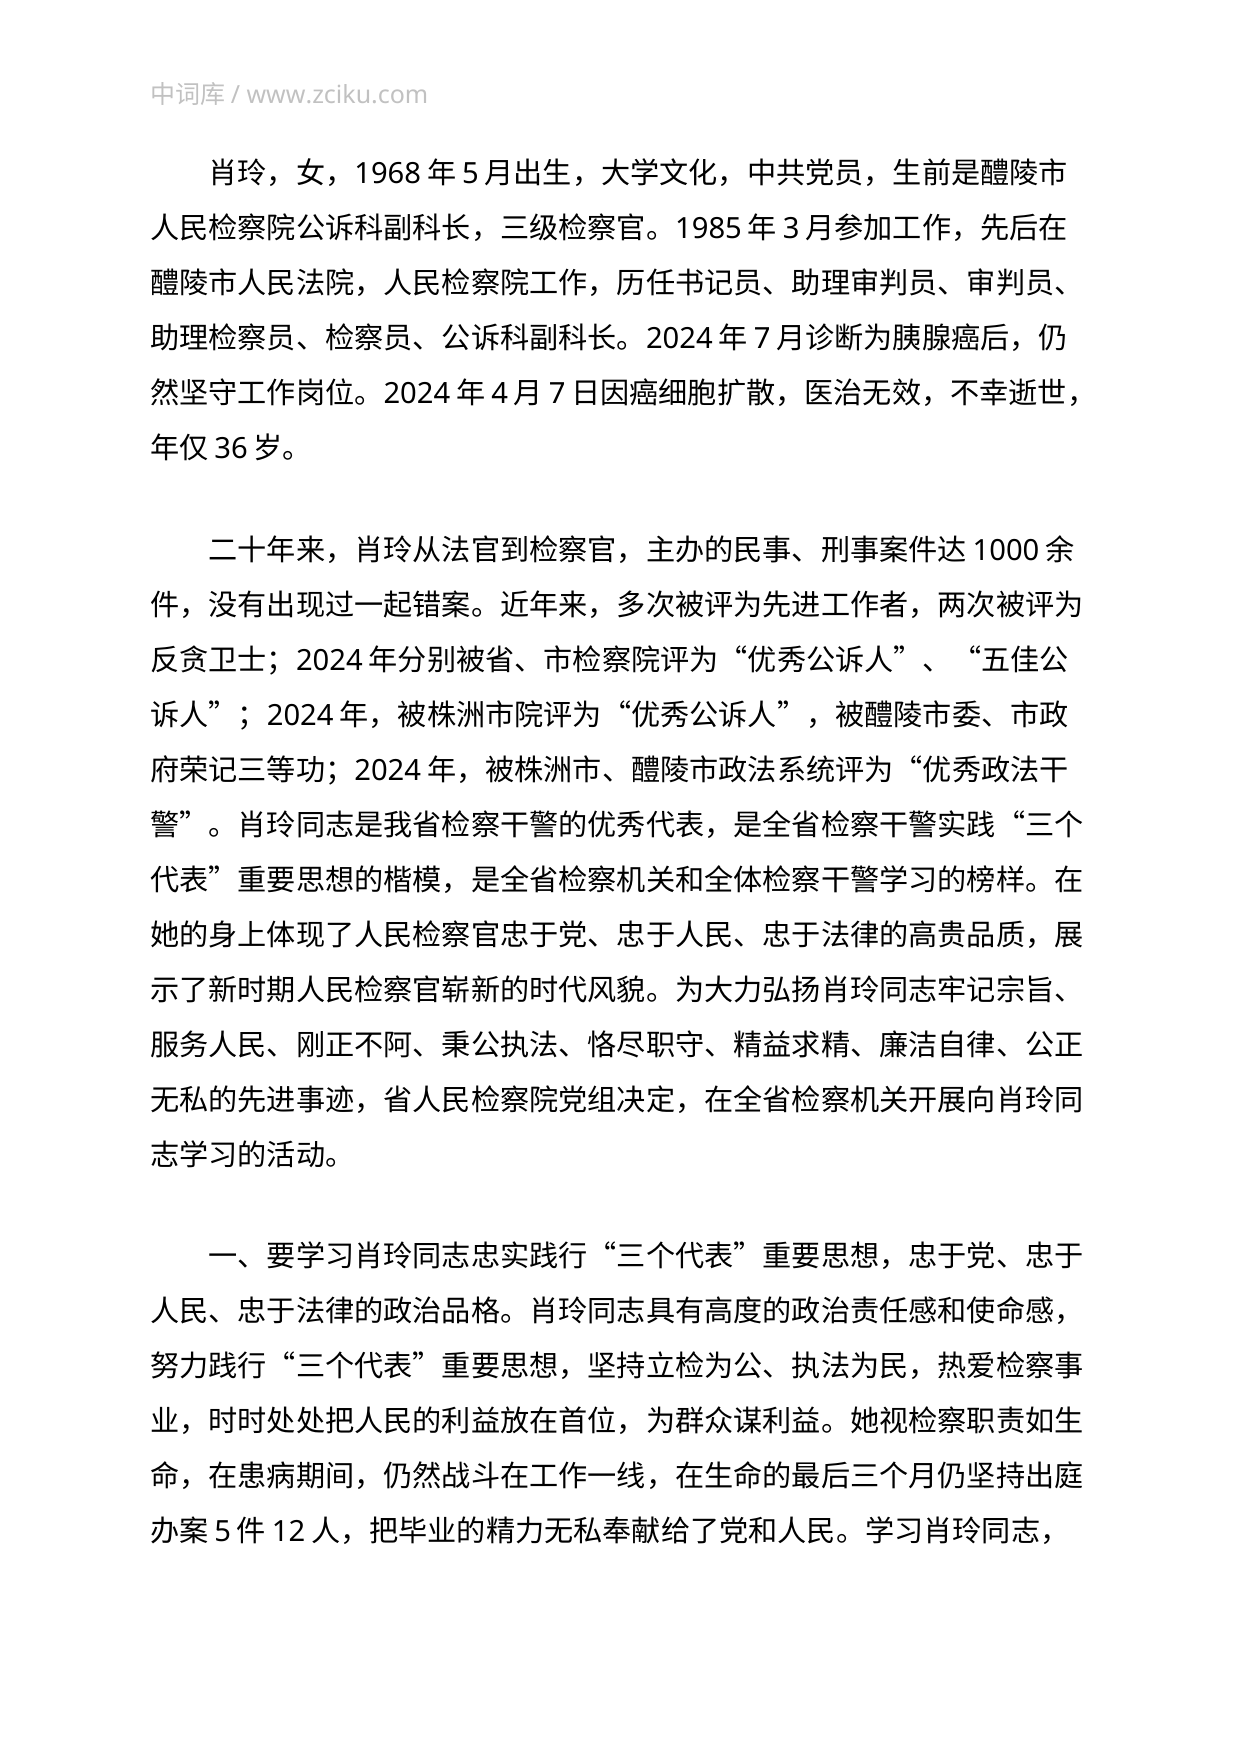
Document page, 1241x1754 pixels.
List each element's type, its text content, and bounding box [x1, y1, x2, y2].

text 二十年来，肖玲从法官到检察官，主办的民事、刑事案件达1000余件，没有出现过一起错案。近年来，多次被评为先进工作者，两次被评为反贪卫士；2024年分别被省、市检察院评为“优秀公诉人”、“五佳公诉人”；2024年，被株洲市院评为“优秀公诉人”，被醴陵市委、市政府荣记三等功；2024年，被株洲市、醴陵市政法系统评为“优秀政法干警”。肖玲同志是我省检察干警的优秀代表，是全省检察干警实践“三个代表”重要思想的楷模，是全省检察机关和全体检察干警学习的榜样。在她的身上体现了人民检察官忠于党、忠于人民、忠于法律的高贵品质，展示了新时期人民检察官崭新的时代风貌。为大力弘扬肖玲同志牢记宗旨、服务人民、刚正不阿、秉公执法、恪尽职守、精益求精、廉洁自律、公正无私的先进事迹，省人民检察院党组决定，在全省检察机关开展向肖玲同志学习的活动。 [150, 527, 1090, 1173]
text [150, 1233, 1090, 1550]
text 肖玲，女，1968年5月出生，大学文化，中共党员，生前是醴陵市人民检察院公诉科副科长，三级检察官。1985年3月参加工作，先后在醴陵市人民法院，人民检察院工作，历任书记员、助理审判员、审判员、助理检察员、检察员、公诉科副科长。2024年7月诊断为胰腺癌后，仍然坚守工作岗位。2024年4月7日因癌细胞扩散，医治无效，不幸逝世，年仅36岁。 [150, 150, 1090, 467]
